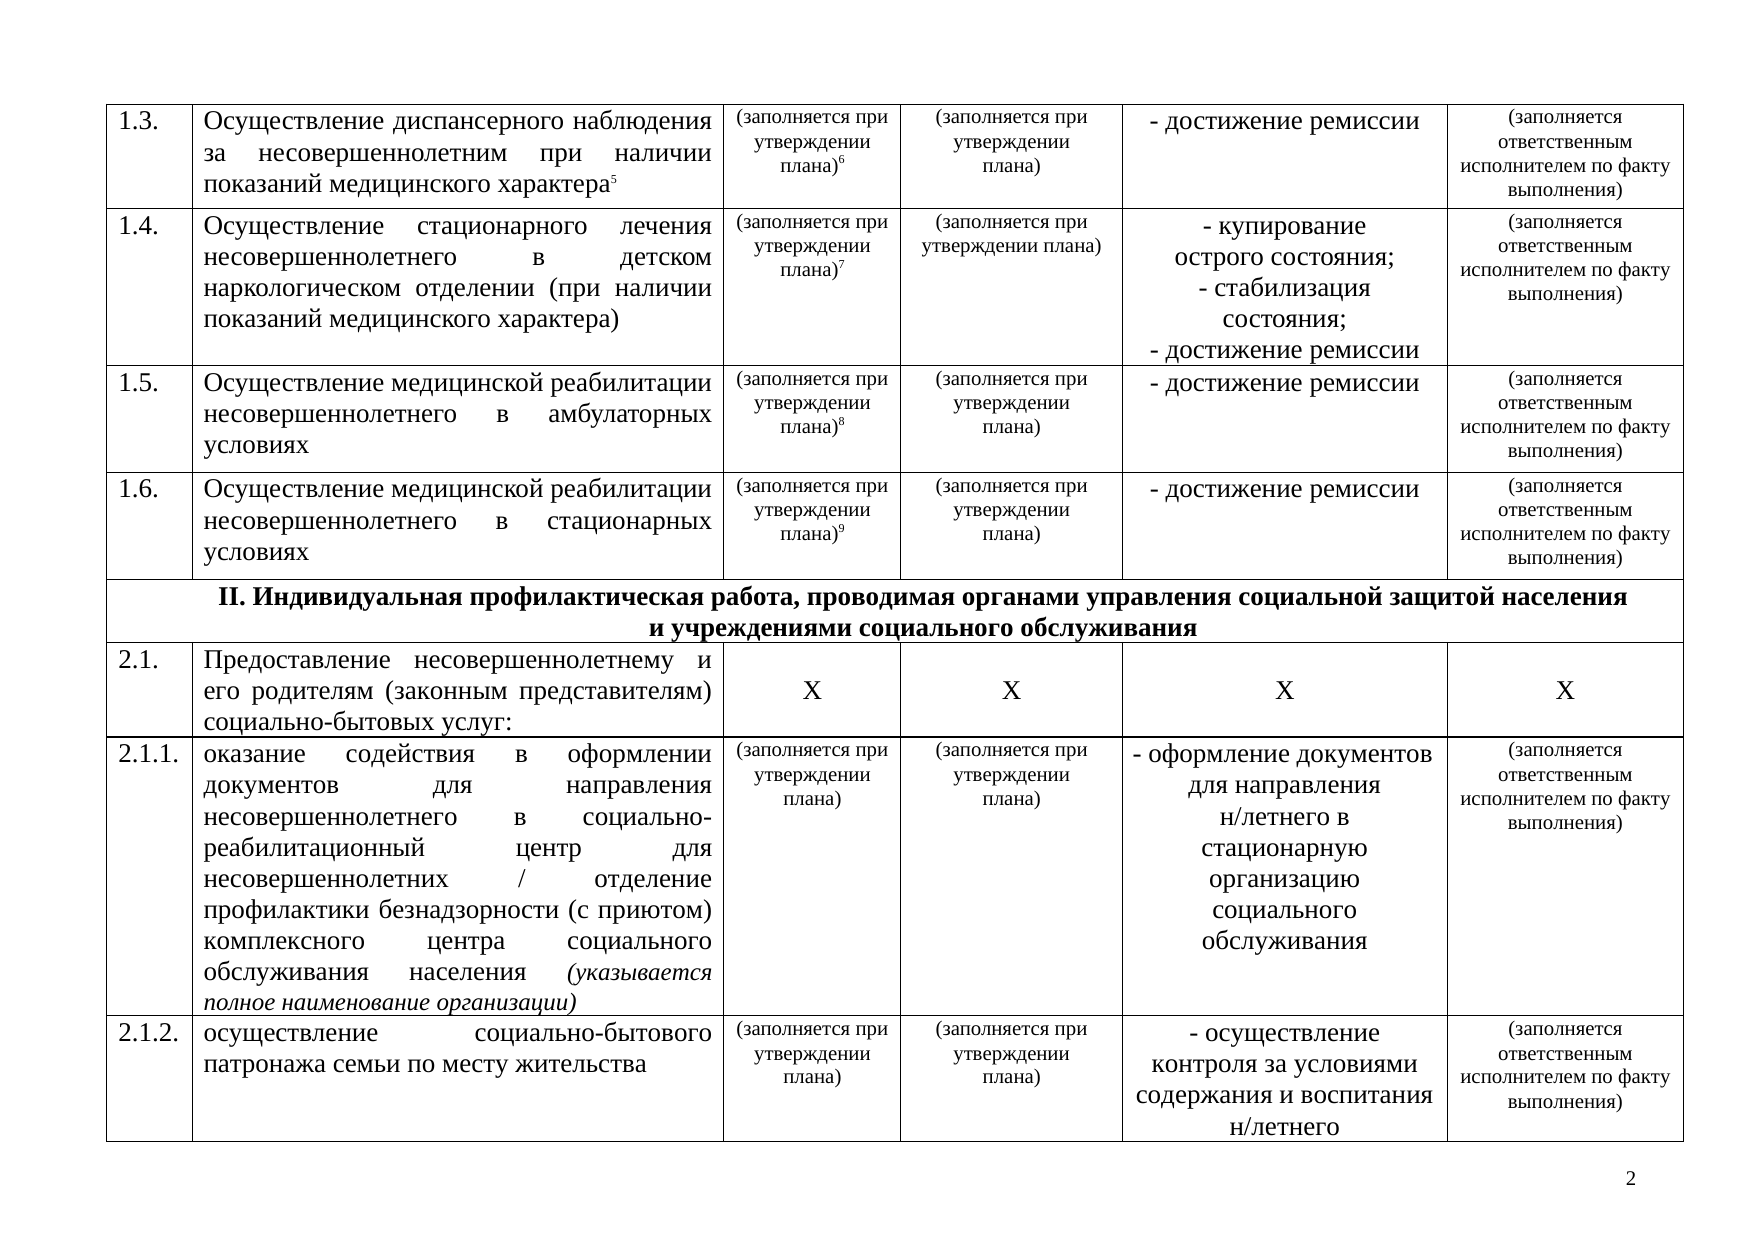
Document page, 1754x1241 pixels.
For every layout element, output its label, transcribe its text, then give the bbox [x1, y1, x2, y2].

table_cell II. Индивидуальная профилактическая работа, проводимая органами управления социальной защитой населения и учреждениями социального обслуживания [107, 580, 1683, 642]
table_cell 2.1.2. [107, 1016, 192, 1141]
table_cell (заполняется ответственным исполнителем по факту выполнения) [1448, 738, 1683, 1015]
table_cell (заполняется при утверждении плана)8 [724, 366, 900, 472]
table_cell 2.1. [107, 643, 192, 736]
table_cell (заполняется при утверждении плана)7 [724, 209, 900, 364]
table_cell оказание содействия в оформлении документов для направления несовершеннолетнего в социально-реабилитационный центр для несовершеннолетних / отделение профилактики безнадзорности (с приютом) комплексного центра социального обслуживания населения (указывается полное наименование организации) [193, 738, 723, 1015]
table_cell 2.1.1. [107, 738, 192, 1015]
table_cell (заполняется ответственным исполнителем по факту выполнения) [1448, 209, 1683, 364]
table_cell (заполняется при утверждении плана) [901, 473, 1122, 578]
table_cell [901, 105, 1122, 208]
table_cell - достижение ремиссии [1123, 105, 1447, 208]
table_cell Осуществление диспансерного наблюдения за несовершеннолетним при наличии показаний медицинского характера5 [193, 105, 723, 208]
table_cell 1.3. [107, 105, 192, 208]
table_cell (заполняется при утверждении плана)6 [724, 105, 900, 208]
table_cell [1448, 1016, 1683, 1141]
table_cell (заполняется ответственным исполнителем по факту выполнения) [1448, 473, 1683, 578]
table_cell - достижение ремиссии [1123, 366, 1447, 472]
table_cell Х [1123, 643, 1447, 736]
table_cell - купирование острого состояния; - стабилизация состояния; - достижение ремиссии [1123, 209, 1447, 364]
table_cell (заполняется при утверждении плана) [901, 209, 1122, 364]
table_cell Х [901, 643, 1122, 736]
table_cell Х [1448, 643, 1683, 736]
table_cell 1.4. [107, 209, 192, 364]
table_cell Предоставление несовершеннолетнему и его родителям (законным представителям) социально-бытовых услуг: [193, 643, 723, 736]
table_cell - оформление документов для направления н/летнего в стационарную организацию социального обслуживания [1123, 738, 1447, 1015]
table_cell осуществление социально-бытового патронажа семьи по месту жительства [193, 1016, 723, 1141]
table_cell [1448, 105, 1683, 208]
table_cell Осуществление медицинской реабилитации несовершеннолетнего в амбулаторных условиях [193, 366, 723, 472]
table_cell (заполняется при утверждении плана) [901, 1016, 1122, 1141]
table_cell (заполняется при утверждении плана)9 [724, 473, 900, 578]
table_cell - достижение ремиссии [1123, 473, 1447, 578]
table_cell Осуществление стационарного лечения несовершеннолетнего в детском наркологическом отделении (при наличии показаний медицинского характера) [193, 209, 723, 364]
table_cell (заполняется ответственным исполнителем по факту выполнения) [1448, 366, 1683, 472]
table_cell - осуществление контроля за условиями содержания и воспитания н/летнего [1123, 1016, 1447, 1141]
table_cell 1.6. [107, 473, 192, 578]
table_cell Х [724, 643, 900, 736]
table_cell (заполняется при утверждении плана) [901, 738, 1122, 1015]
table_cell (заполняется при утверждении плана) [724, 1016, 900, 1141]
table_cell (заполняется при утверждении плана) [724, 738, 900, 1015]
table_cell 1.5. [107, 366, 192, 472]
table_cell (заполняется при утверждении плана) [901, 366, 1122, 472]
table_cell Осуществление медицинской реабилитации несовершеннолетнего в стационарных условиях [193, 473, 723, 578]
